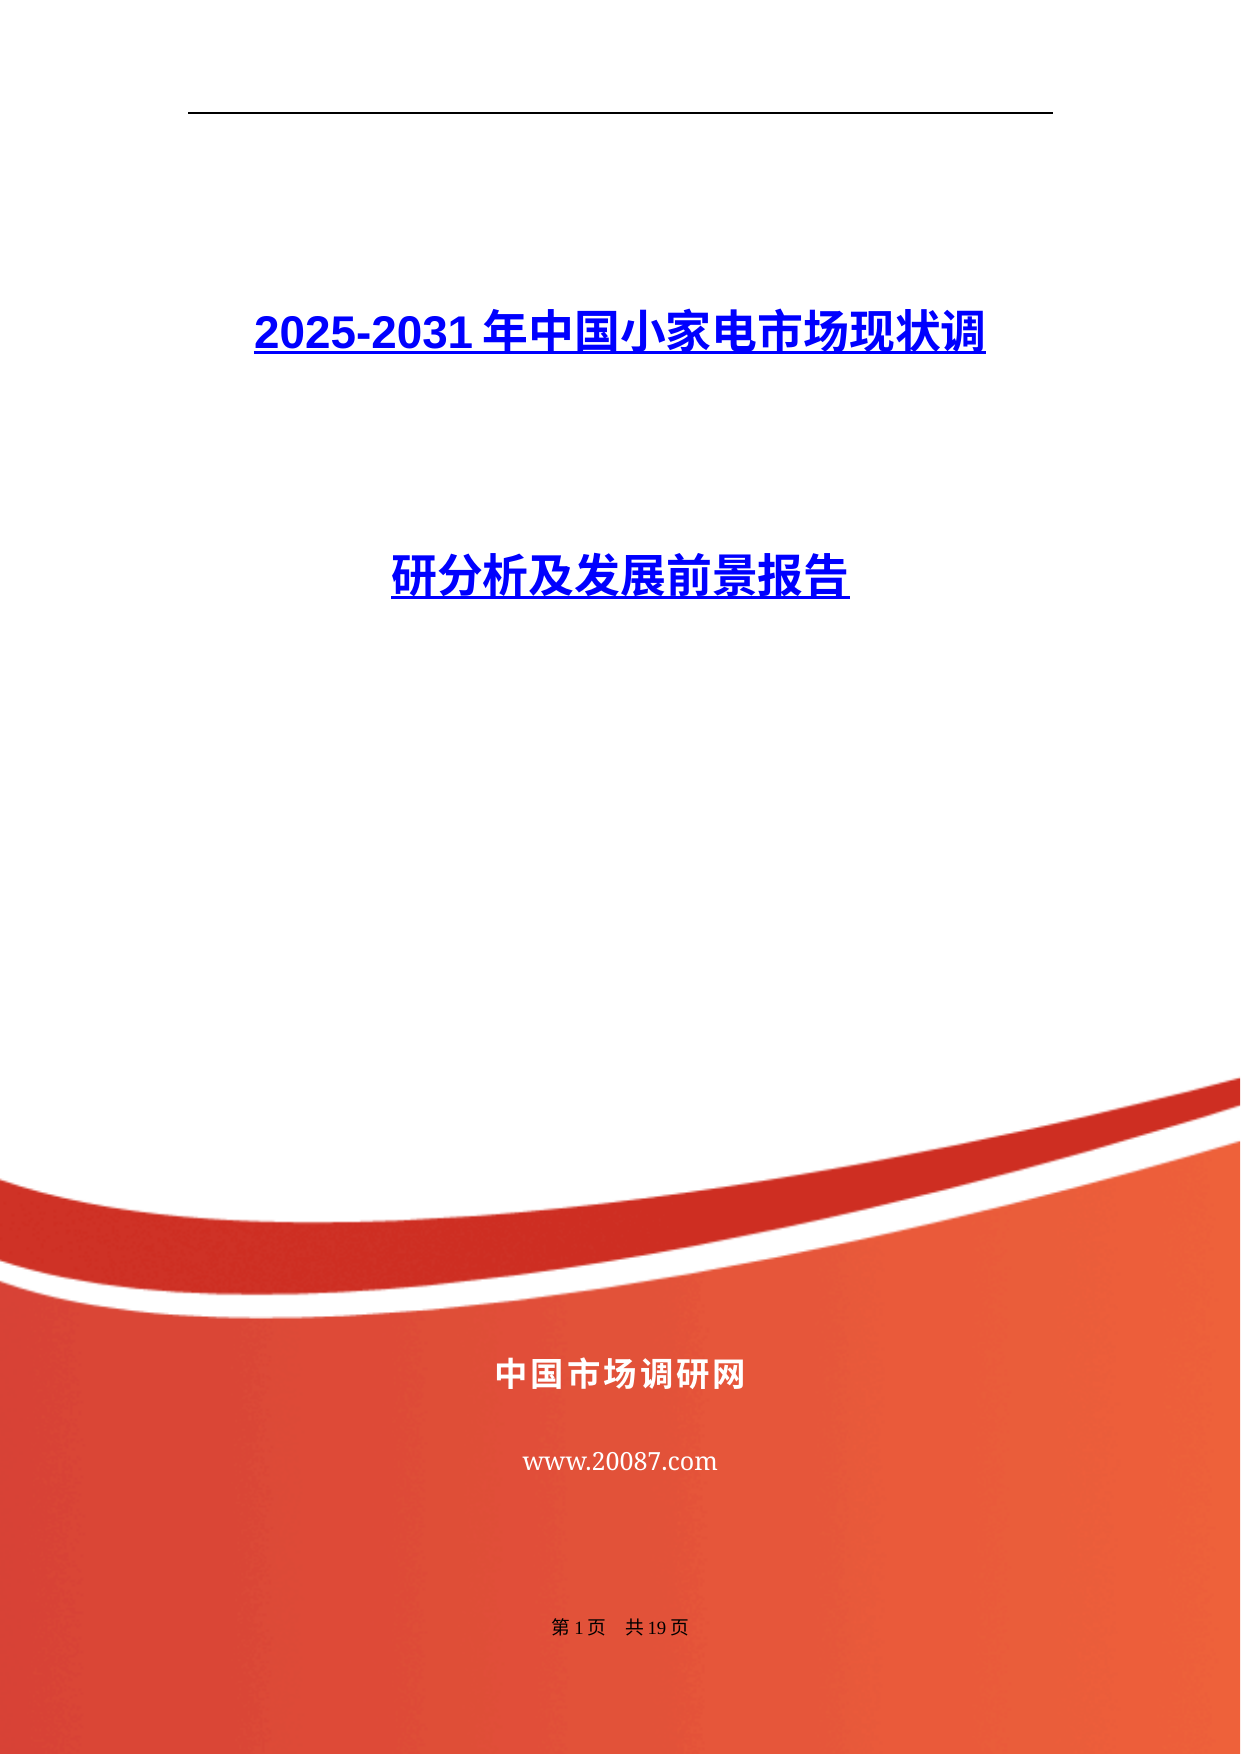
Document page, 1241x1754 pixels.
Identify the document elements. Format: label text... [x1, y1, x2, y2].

subtitle 中国市场调研网 [187, 1339, 1053, 1404]
table_header 2025-2031年中国小家电市场现状调研分析及发展前景报告 [188, 207, 1053, 773]
picture [0, 1006, 1241, 1754]
text www.20087.com [187, 1428, 1053, 1493]
